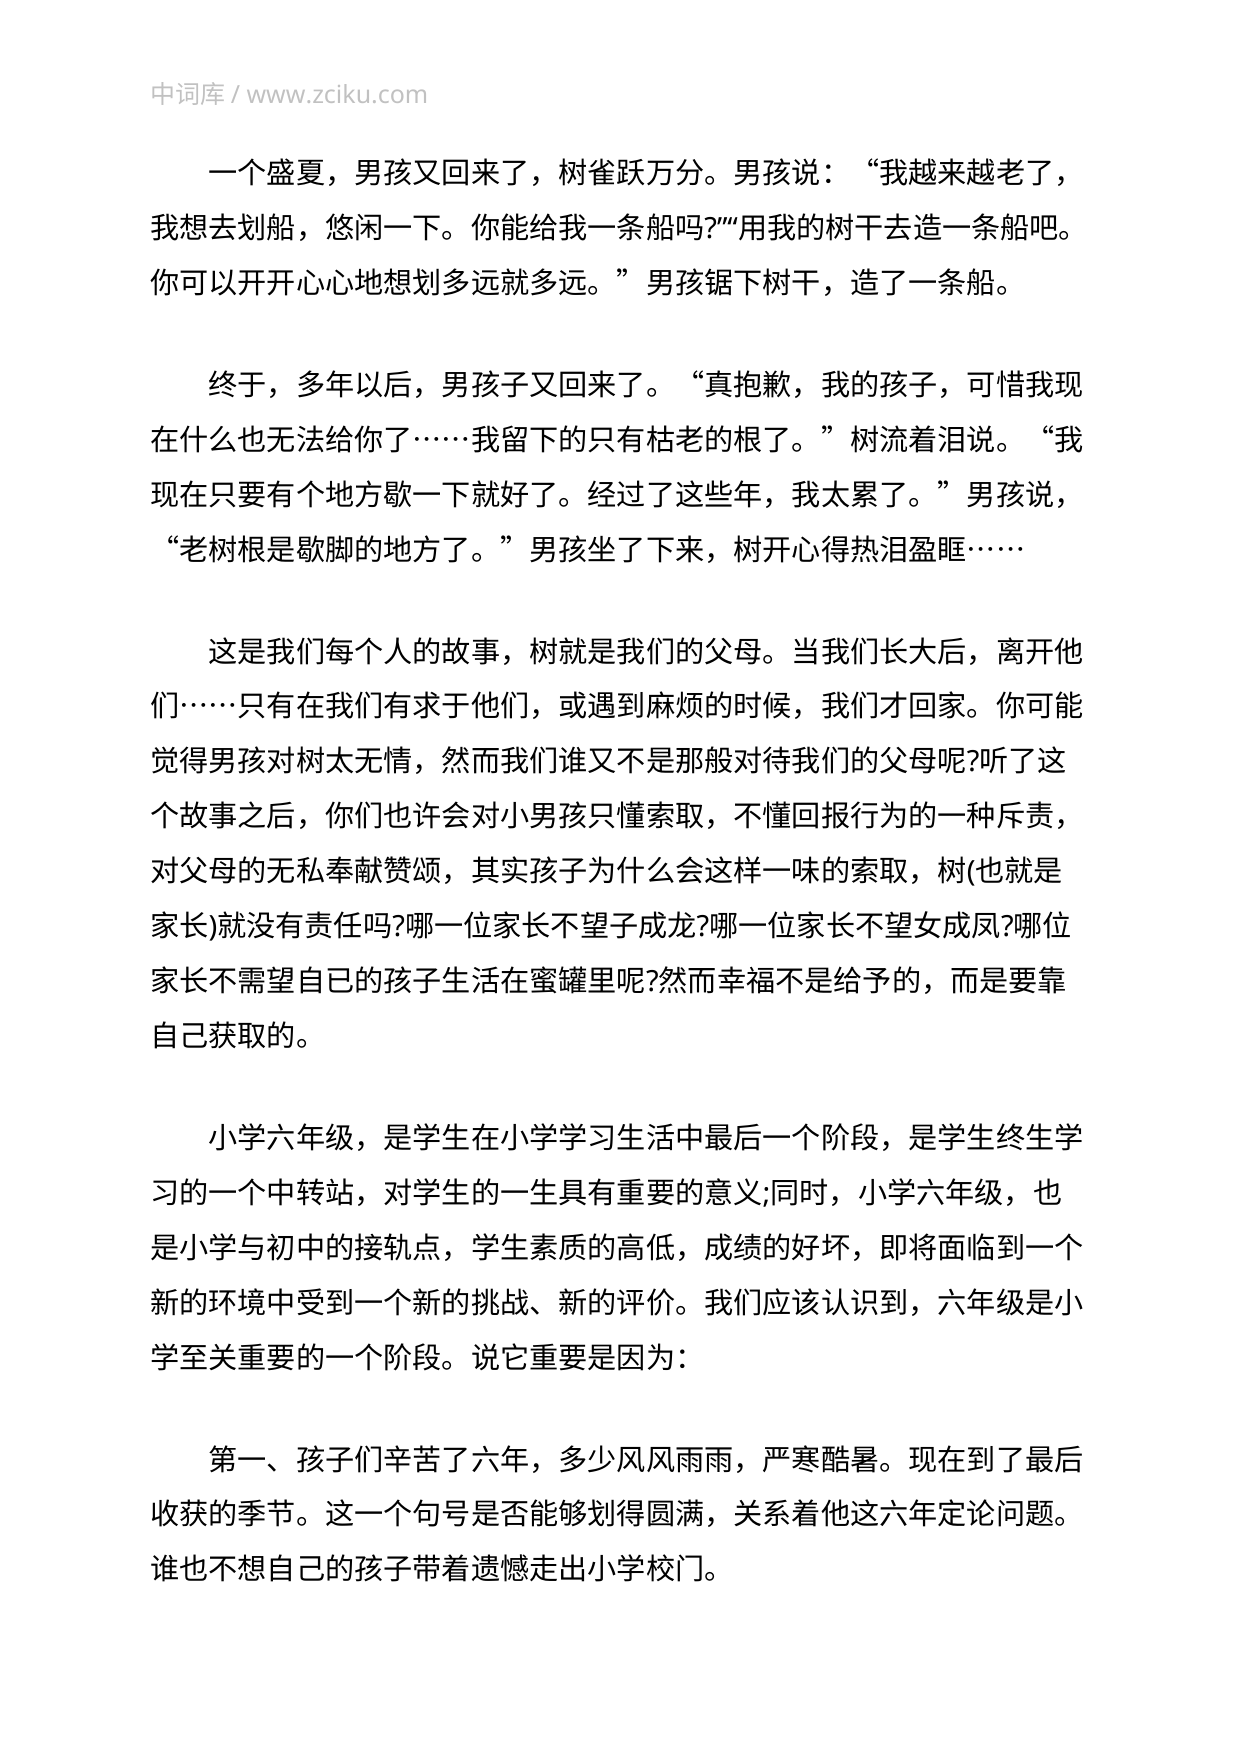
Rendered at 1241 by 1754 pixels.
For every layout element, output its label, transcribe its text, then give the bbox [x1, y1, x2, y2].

text 终于，多年以后，男孩子又回来了。“真抱歉，我的孩子，可惜我现在什么也无法给你了……我留下的只有枯老的根了。”树流着泪说。“我现在只要有个地方歇一下就好了。经过了这些年，我太累了。”男孩说，“老树根是歇脚的地方了。”男孩坐了下来，树开心得热泪盈眶…… [150, 362, 1090, 569]
text 一个盛夏，男孩又回来了，树雀跃万分。男孩说：“我越来越老了，我想去划船，悠闲一下。你能给我一条船吗?”“用我的树干去造一条船吧。你可以开开心心地想划多远就多远。”男孩锯下树干，造了一条船。 [150, 150, 1090, 302]
text 这是我们每个人的故事，树就是我们的父母。当我们长大后，离开他们……只有在我们有求于他们，或遇到麻烦的时候，我们才回家。你可能觉得男孩对树太无情，然而我们谁又不是那般对待我们的父母呢?听了这个故事之后，你们也许会对小男孩只懂索取，不懂回报行为的一种斥责，对父母的无私奉献赞颂，其实孩子为什么会这样一味的索取，树(也就是家长)就没有责任吗?哪一位家长不望子成龙?哪一位家长不望女成凤?哪位家长不需望自已的孩子生活在蜜罐里呢?然而幸福不是给予的，而是要靠自己获取的。 [150, 628, 1090, 1055]
text 第一、孩子们辛苦了六年，多少风风雨雨，严寒酷暑。现在到了最后收获的季节。这一个句号是否能够划得圆满，关系着他这六年定论问题。谁也不想自己的孩子带着遗憾走出小学校门。 [150, 1436, 1090, 1588]
text 小学六年级，是学生在小学学习生活中最后一个阶段，是学生终生学习的一个中转站，对学生的一生具有重要的意义;同时，小学六年级，也是小学与初中的接轨点，学生素质的高低，成绩的好坏，即将面临到一个新的环境中受到一个新的挑战、新的评价。我们应该认识到，六年级是小学至关重要的一个阶段。说它重要是因为： [150, 1114, 1090, 1377]
